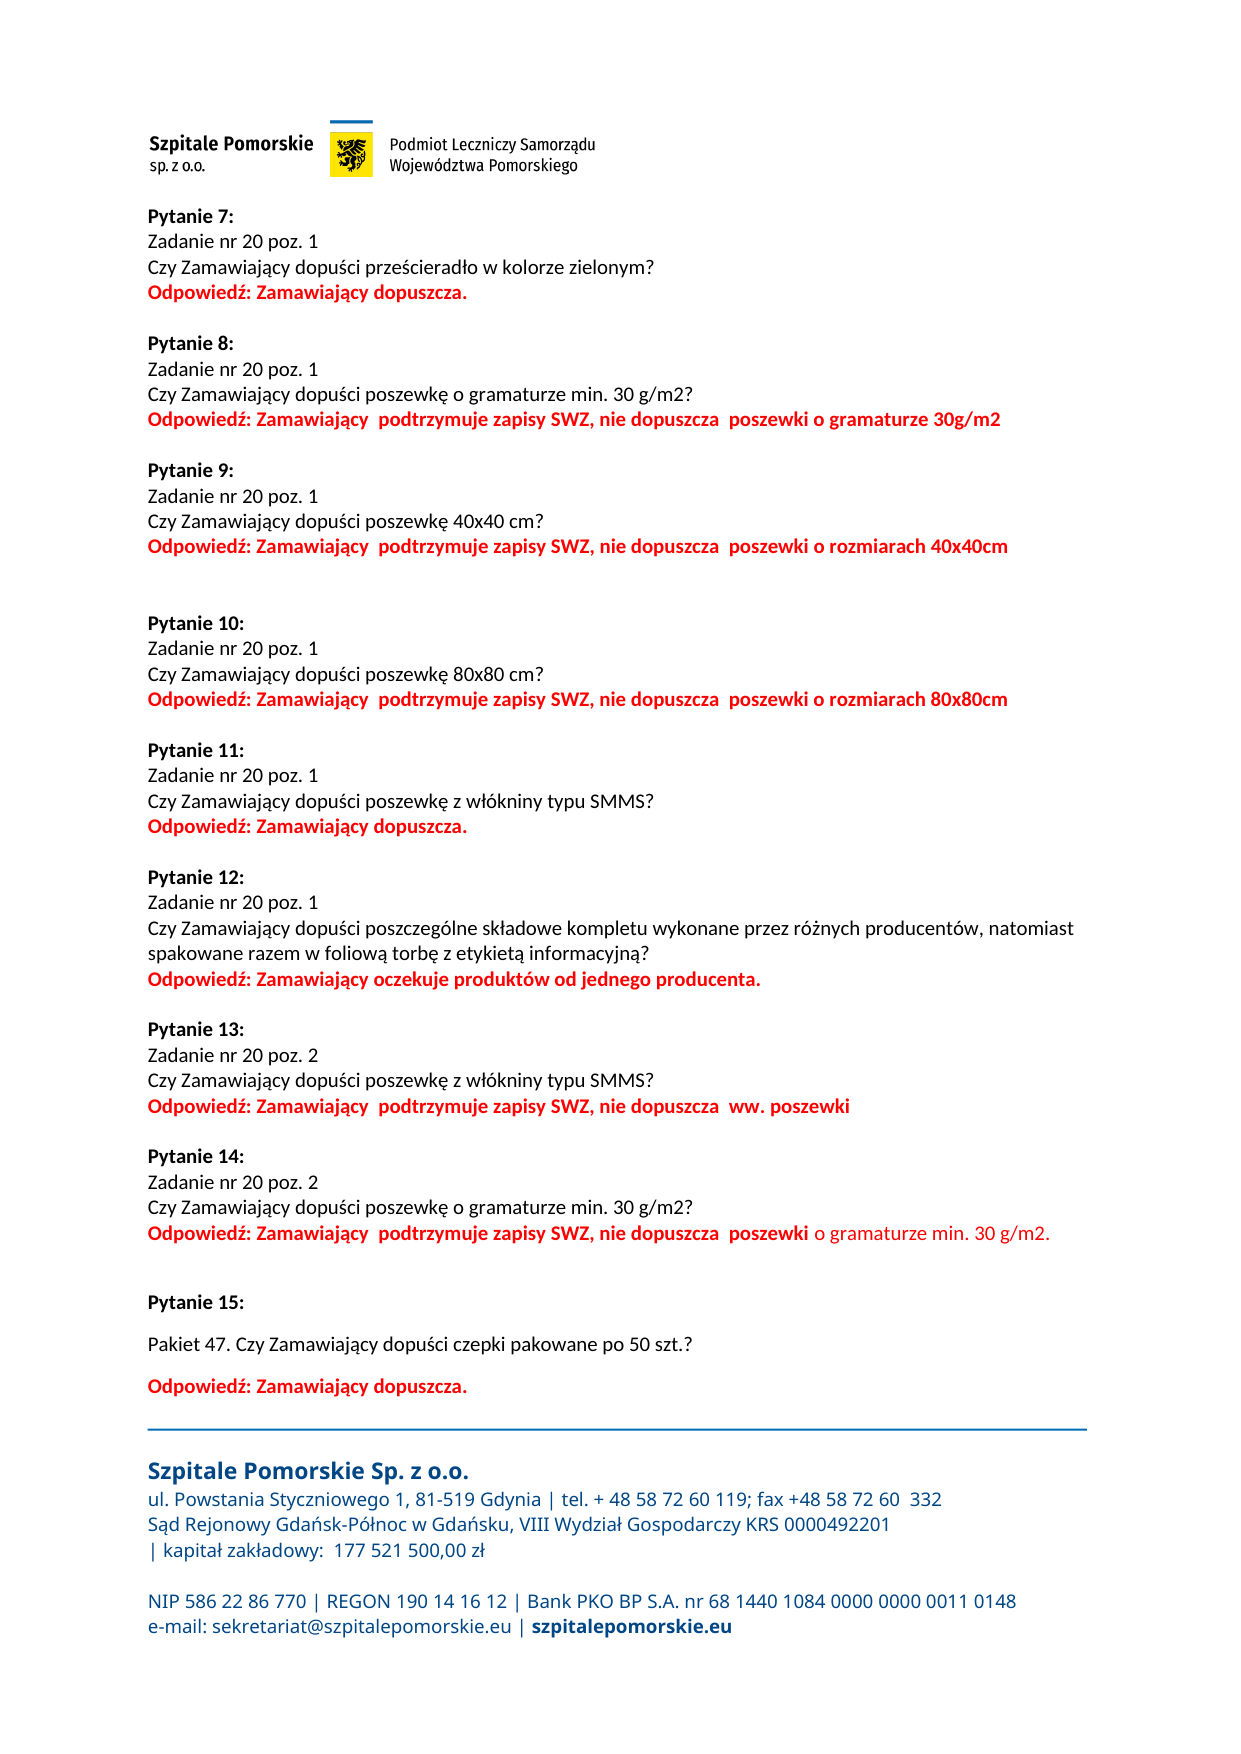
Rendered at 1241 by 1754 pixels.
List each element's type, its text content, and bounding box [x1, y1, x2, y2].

text Zadanie nr 20 poz. 1 [148, 483, 1093, 508]
text Pytanie 9: [148, 457, 1093, 483]
text Czy Zamawiający dopuści poszewkę o gramaturze min. 30 g/m2? [148, 1194, 1093, 1220]
picture [147, 118, 596, 178]
text Odpowiedź: Zamawiający podtrzymuje zapisy SWZ, nie dopuszcza poszewki o rozmiarach 80x80cm [148, 686, 1093, 712]
text Odpowiedź: Zamawiający podtrzymuje zapisy SWZ, nie dopuszcza poszewki o gramaturze min. 30 g/m2. [148, 1220, 1093, 1245]
text Odpowiedź: Zamawiający dopuszcza. [148, 279, 1093, 305]
text Pytanie 15: [148, 1289, 1093, 1315]
text Zadanie nr 20 poz. 1 [148, 229, 1093, 254]
text Odpowiedź: Zamawiający podtrzymuje zapisy SWZ, nie dopuszcza ww. poszewki [148, 1093, 1093, 1118]
text Pytanie 8: [148, 330, 1093, 356]
text Zadanie nr 20 poz. 2 [148, 1169, 1093, 1194]
text Odpowiedź: Zamawiający dopuszcza. [148, 813, 1093, 839]
text Czy Zamawiający dopuści poszewkę z włókniny typu SMMS? [148, 1067, 1093, 1093]
text Pytanie 11: [148, 737, 1093, 762]
text Odpowiedź: Zamawiający podtrzymuje zapisy SWZ, nie dopuszcza poszewki o rozmiarach 40x40cm [148, 534, 1093, 559]
text Czy Zamawiający dopuści poszewkę 80x80 cm? [148, 661, 1093, 686]
text Zadanie nr 20 poz. 2 [148, 1042, 1093, 1067]
text Pytanie 14: [148, 1144, 1093, 1169]
text Pakiet 47. Czy Zamawiający dopuści czepki pakowane po 50 szt.? [148, 1331, 1093, 1357]
text Odpowiedź: Zamawiający podtrzymuje zapisy SWZ, nie dopuszcza poszewki o gramaturze 30g/m2 [148, 407, 1093, 432]
text Zadanie nr 20 poz. 1 [148, 762, 1093, 788]
text Czy Zamawiający dopuści poszewkę o gramaturze min. 30 g/m2? [148, 381, 1093, 407]
text Czy Zamawiający dopuści poszewkę 40x40 cm? [148, 508, 1093, 534]
text Zadanie nr 20 poz. 1 [148, 635, 1093, 661]
text Pytanie 7: [148, 203, 1093, 229]
text Pytanie 10: [148, 610, 1093, 635]
text Pytanie 12: [148, 864, 1093, 889]
text Pytanie 13: [148, 1017, 1093, 1042]
text Zadanie nr 20 poz. 1 [148, 889, 1093, 915]
text Odpowiedź: Zamawiający dopuszcza. [148, 1373, 1093, 1399]
text Odpowiedź: Zamawiający oczekuje produktów od jednego producenta. [148, 966, 1093, 991]
text Czy Zamawiający dopuści poszewkę z włókniny typu SMMS? [148, 788, 1093, 813]
text Zadanie nr 20 poz. 1 [148, 356, 1093, 381]
text Czy Zamawiający dopuści poszczególne składowe kompletu wykonane przez różnych producentów, natomiast spakowane razem w foliową torbę z etykietą informacyjną? [148, 915, 1093, 966]
text Czy Zamawiający dopuści prześcieradło w kolorze zielonym? [148, 254, 1093, 279]
